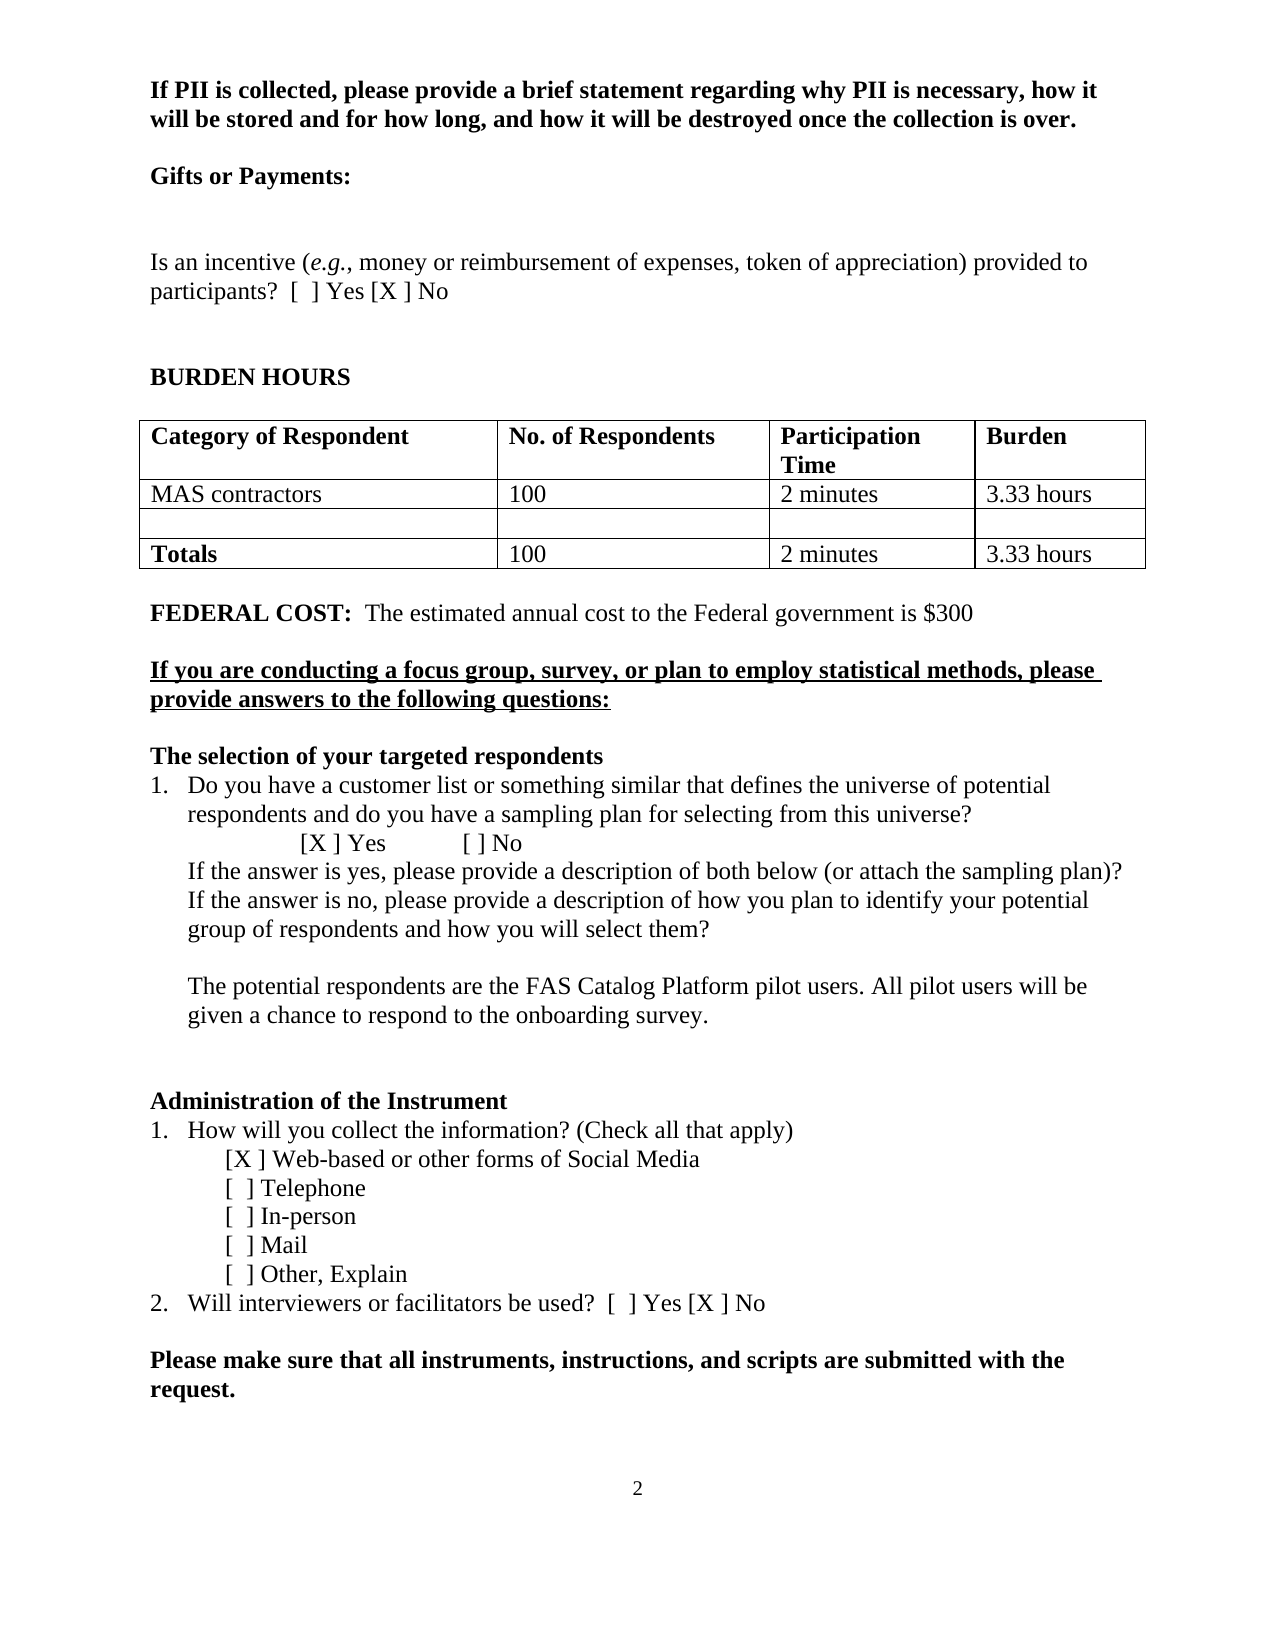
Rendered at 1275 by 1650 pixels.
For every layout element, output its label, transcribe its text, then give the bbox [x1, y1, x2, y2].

text The potential respondents are the FAS Catalog Platform pilot users. All pilot users will be given a chance to respond to the onboarding survey. [187, 971, 1125, 1029]
table_cell [770, 509, 974, 538]
list Will interviewers or facilitators be used? [ ] Yes [X ] No [150, 1288, 1125, 1316]
table_header Burden [976, 421, 1145, 478]
table_cell [498, 509, 769, 538]
text If you are conducting a focus group, survey, or plan to employ statistical methods, please provide answers to the following questions: [150, 655, 1125, 713]
table_cell 2 minutes [770, 539, 974, 568]
table_header Category of Respondent [140, 421, 497, 478]
table_header No. of Respondents [498, 421, 769, 478]
text If the answer is yes, please provide a description of both below (or attach the sampling plan)? If the answer is no, please provide a description of how you plan to identify your potential group of respondents and how you will select them? [187, 856, 1125, 943]
text Gifts or Payments: [150, 161, 1125, 190]
text If PII is collected, please provide a brief statement regarding why PII is necessary, how it will be stored and for how long, and how it will be destroyed once the collection is over. [150, 75, 1125, 132]
table_cell 100 [498, 480, 769, 508]
table_cell [140, 509, 497, 538]
table_cell 3.33 hours [976, 539, 1145, 568]
table_cell Totals [140, 539, 497, 568]
table_header Participation Time [770, 421, 974, 478]
table_cell MAS contractors [140, 480, 497, 508]
text [ ] In-person [225, 1201, 1125, 1230]
text BURDEN HOURS [150, 362, 1125, 391]
table_cell [976, 509, 1145, 538]
text Is an incentive (e.g., money or reimbursement of expenses, token of appreciation) provided to participants? [ ] Yes [X ] No [150, 247, 1125, 305]
table_cell 2 minutes [770, 480, 974, 508]
text FEDERAL COST: The estimated annual cost to the Federal government is $300 [150, 598, 1125, 626]
text [ ] Other, Explain [225, 1259, 1125, 1288]
list Do you have a customer list or something similar that defines the universe of potential respondents and do you have a sampling plan for selecting from this universe? [X ] Yes [ ] No [150, 770, 1125, 856]
table_cell 100 [498, 539, 769, 568]
text The selection of your targeted respondents [150, 741, 1125, 770]
text Administration of the Instrument [150, 1086, 1125, 1115]
text Please make sure that all instruments, instructions, and scripts are submitted with the request. [150, 1345, 1125, 1403]
text [X ] Web-based or other forms of Social Media [225, 1144, 1125, 1173]
text [ ] Telephone [225, 1173, 1125, 1201]
text [ ] Mail [225, 1230, 1125, 1259]
list How will you collect the information? (Check all that apply) [150, 1115, 1125, 1144]
table_cell 3.33 hours [976, 480, 1145, 508]
